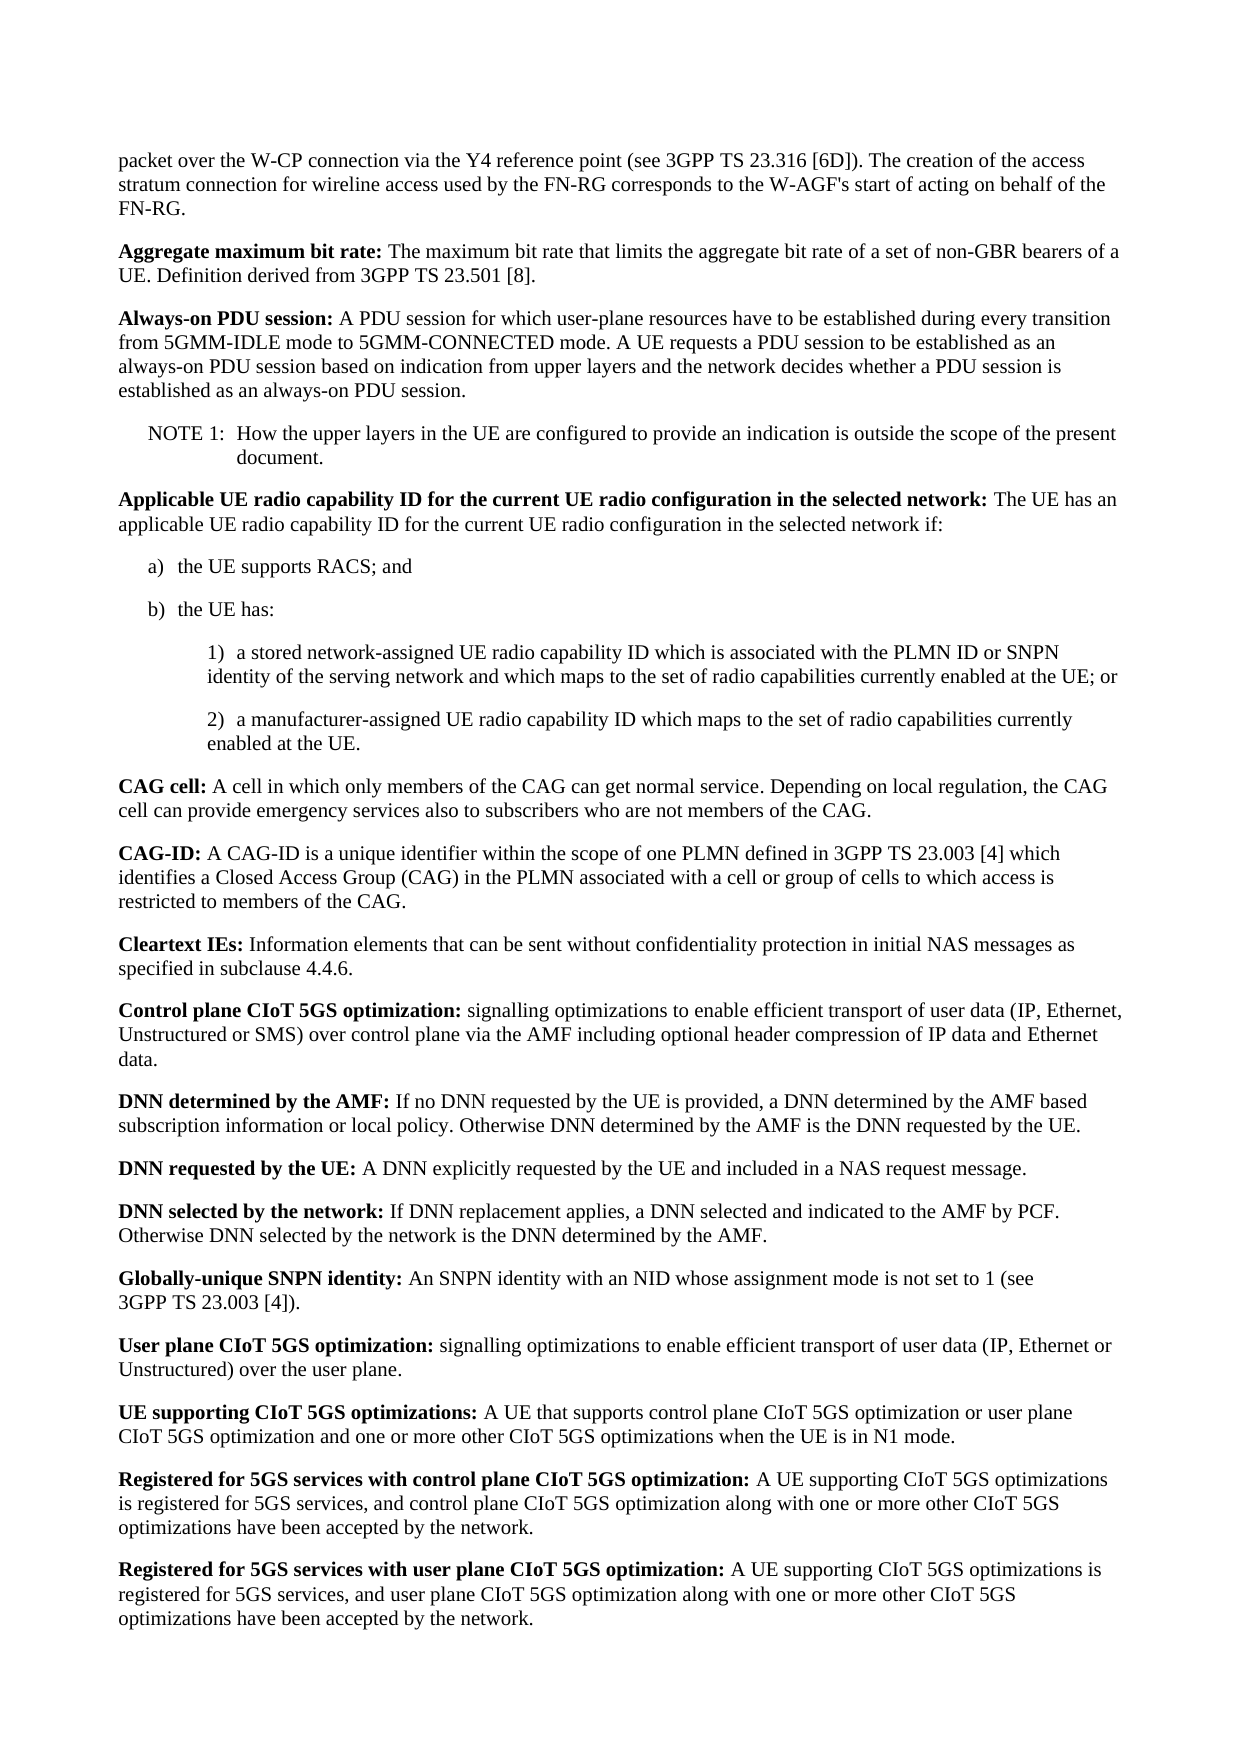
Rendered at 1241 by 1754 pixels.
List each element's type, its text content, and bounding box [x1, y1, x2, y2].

text a) the UE supports RACS; and [148, 554, 1122, 578]
text DNN determined by the AMF: If no DNN requested by the UE is provided, a DNN determined by the AMF based subscription information or local policy. Otherwise DNN determined by the AMF is the DNN requested by the UE. [118, 1089, 1122, 1137]
text CAG-ID: A CAG-ID is a unique identifier within the scope of one PLMN defined in 3GPP TS 23.003 [4] which identifies a Closed Access Group (CAG) in the PLMN associated with a cell or group of cells to which access is restricted to members of the CAG. [118, 841, 1122, 913]
text 2) a manufacturer-assigned UE radio capability ID which maps to the set of radio capabilities currently enabled at the UE. [207, 707, 1122, 755]
text UE supporting CIoT 5GS optimizations: A UE that supports control plane CIoT 5GS optimization or user plane CIoT 5GS optimization and one or more other CIoT 5GS optimizations when the UE is in N1 mode. [118, 1399, 1122, 1448]
text Control plane CIoT 5GS optimization: signalling optimizations to enable efficient transport of user data (IP, Ethernet, Unstructured or SMS) over control plane via the AMF including optional header compression of IP data and Ethernet data. [118, 998, 1122, 1071]
text 1) a stored network-assigned UE radio capability ID which is associated with the PLMN ID or SNPN identity of the serving network and which maps to the set of radio capabilities currently enabled at the UE; or [207, 640, 1122, 688]
text User plane CIoT 5GS optimization: signalling optimizations to enable efficient transport of user data (IP, Ethernet or Unstructured) over the user plane. [118, 1333, 1122, 1381]
text Applicable UE radio capability ID for the current UE radio configuration in the selected network: The UE has an applicable UE radio capability ID for the current UE radio configuration in the selected network if: [118, 487, 1122, 536]
text b) the UE has: [148, 597, 1122, 621]
text Globally-unique SNPN identity: An SNPN identity with an NID whose assignment mode is not set to 1 (see 3GPP TS 23.003 [4]). [118, 1266, 1122, 1314]
text DNN requested by the UE: A DNN explicitly requested by the UE and included in a NAS request message. [118, 1156, 1122, 1180]
text Aggregate maximum bit rate: The maximum bit rate that limits the aggregate bit rate of a set of non-GBR bearers of a UE. Definition derived from 3GPP TS 23.501 [8]. [118, 239, 1122, 287]
text NOTE 1: How the upper layers in the UE are configured to provide an indication is outside the scope of the present document. [148, 421, 1122, 469]
text Always-on PDU session: A PDU session for which user-plane resources have to be established during every transition from 5GMM-IDLE mode to 5GMM-CONNECTED mode. A UE requests a PDU session to be established as an always-on PDU session based on indication from upper layers and the network decides whether a PDU session is established as an always-on PDU session. [118, 306, 1122, 402]
text Cleartext IEs: Information elements that can be sent without confidentiality protection in initial NAS messages as specified in subclause 4.4.6. [118, 931, 1122, 979]
text Registered for 5GS services with control plane CIoT 5GS optimization: A UE supporting CIoT 5GS optimizations is registered for 5GS services, and control plane CIoT 5GS optimization along with one or more other CIoT 5GS optimizations have been accepted by the network. [118, 1466, 1122, 1539]
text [118, 148, 1122, 220]
text Registered for 5GS services with user plane CIoT 5GS optimization: A UE supporting CIoT 5GS optimizations is registered for 5GS services, and user plane CIoT 5GS optimization along with one or more other CIoT 5GS optimizations have been accepted by the network. [118, 1557, 1122, 1629]
text DNN selected by the network: If DNN replacement applies, a DNN selected and indicated to the AMF by PCF. Otherwise DNN selected by the network is the DNN determined by the AMF. [118, 1199, 1122, 1247]
text CAG cell: A cell in which only members of the CAG can get normal service. Depending on local regulation, the CAG cell can provide emergency services also to subscribers who are not members of the CAG. [118, 774, 1122, 822]
